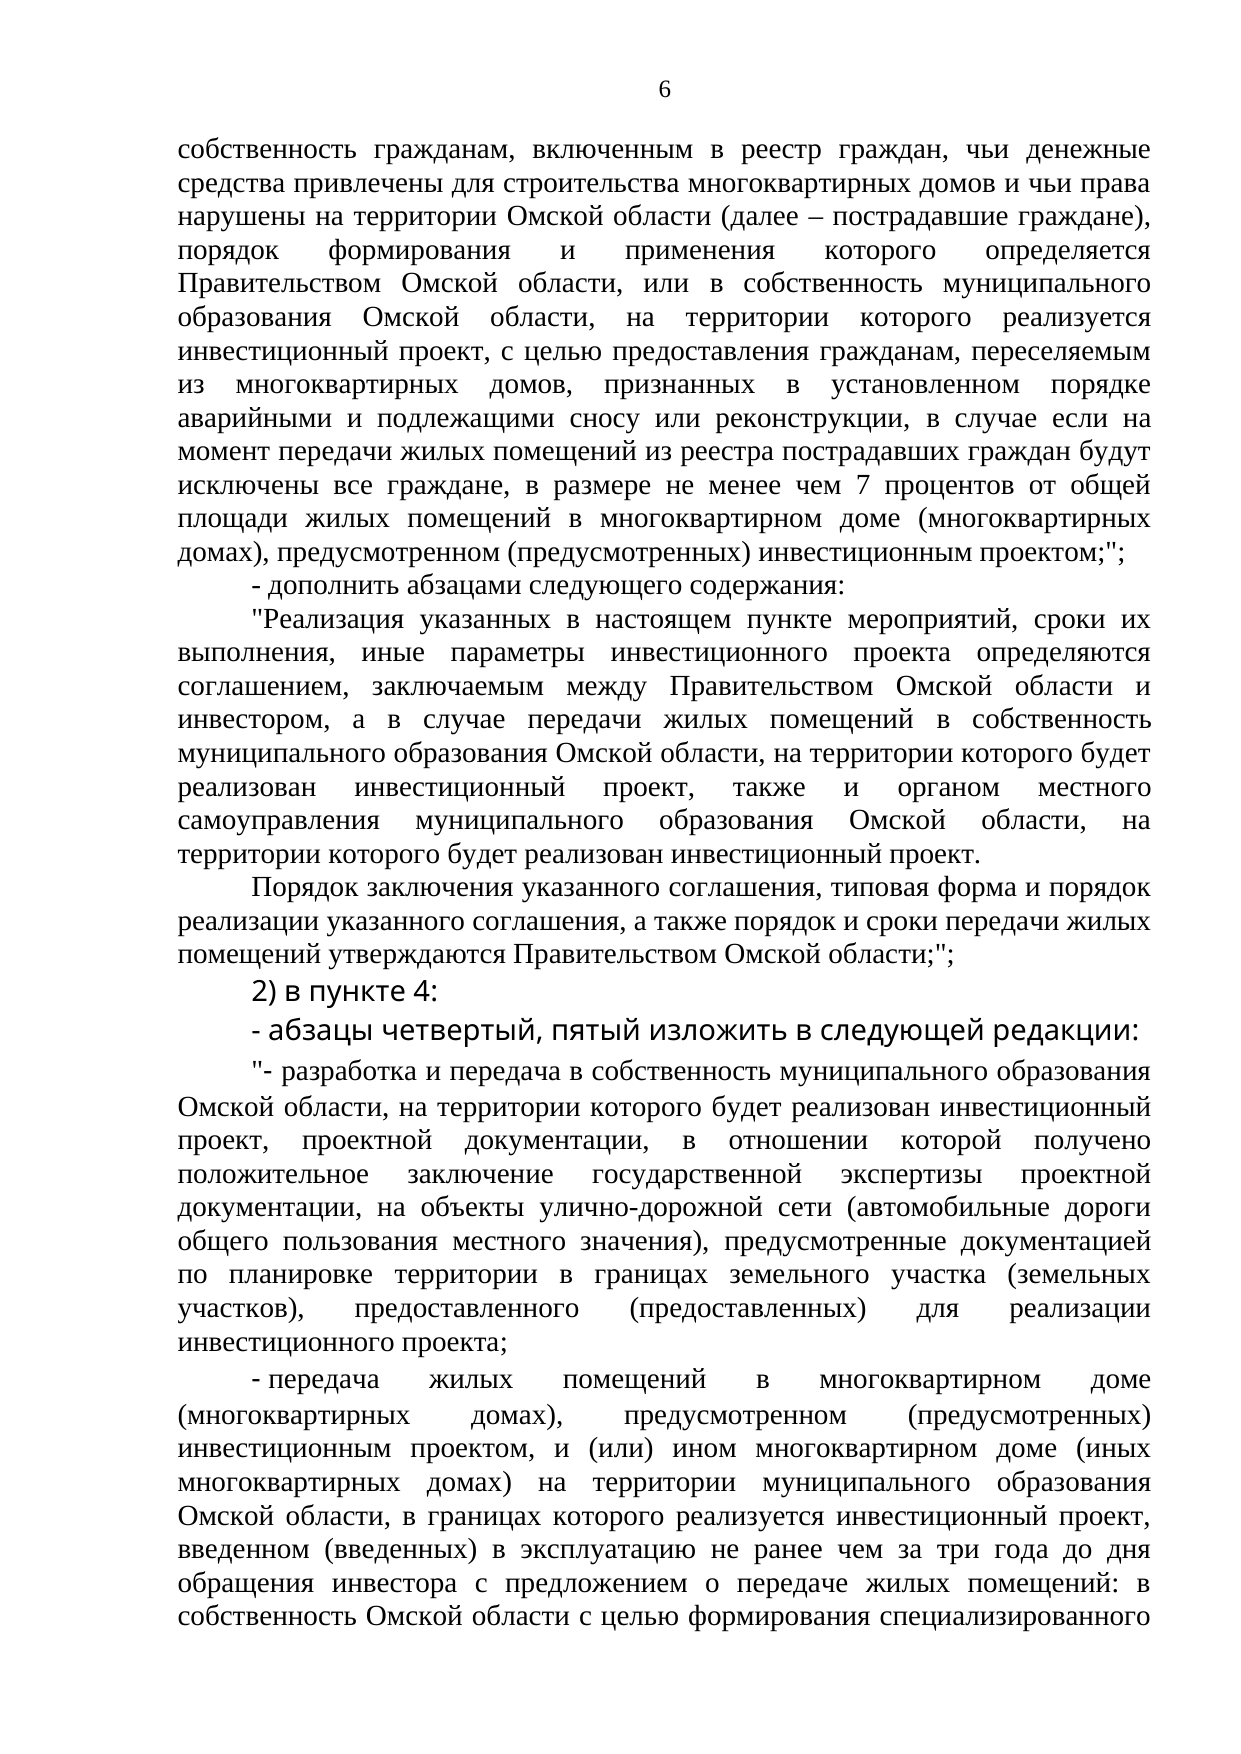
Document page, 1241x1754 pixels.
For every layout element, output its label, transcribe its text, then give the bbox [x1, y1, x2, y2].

text Порядок заключения указанного соглашения, типовая форма и порядок реализации указанного соглашения, а также порядок и сроки передачи жилых помещений утверждаются Правительством Омской области;"; [177, 869, 1152, 970]
text - дополнить абзацами следующего содержания: [177, 567, 1152, 601]
text "Реализация указанных в настоящем пункте мероприятий, сроки их выполнения, иные параметры инвестиционного проекта определяются соглашением, заключаемым между Правительством Омской области и инвестором, а в случае передачи жилых помещений в собственность муниципального образования Омской области, на территории которого будет реализован инвестиционный проект, также и органом местного самоуправления муниципального образования Омской области, на территории которого будет реализован инвестиционный проект. [177, 601, 1152, 869]
text - абзацы четвертый, пятый изложить в следующей редакции: [177, 1009, 1152, 1049]
text "- разработка и передача в собственность муниципального образования Омской области, на территории которого будет реализован инвестиционный проект, проектной документации, в отношении которой получено положительное заключение государственной экспертизы проектной документации, на объекты улично-дорожной сети (автомобильные дороги общего пользования местного значения), предусмотренные документацией по планировке территории в границах земельного участка (земельных участков), предоставленного (предоставленных) для реализации инвестиционного проекта; [177, 1049, 1152, 1357]
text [177, 1357, 1152, 1632]
text 2) в пункте 4: [177, 970, 1152, 1009]
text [177, 131, 1152, 567]
